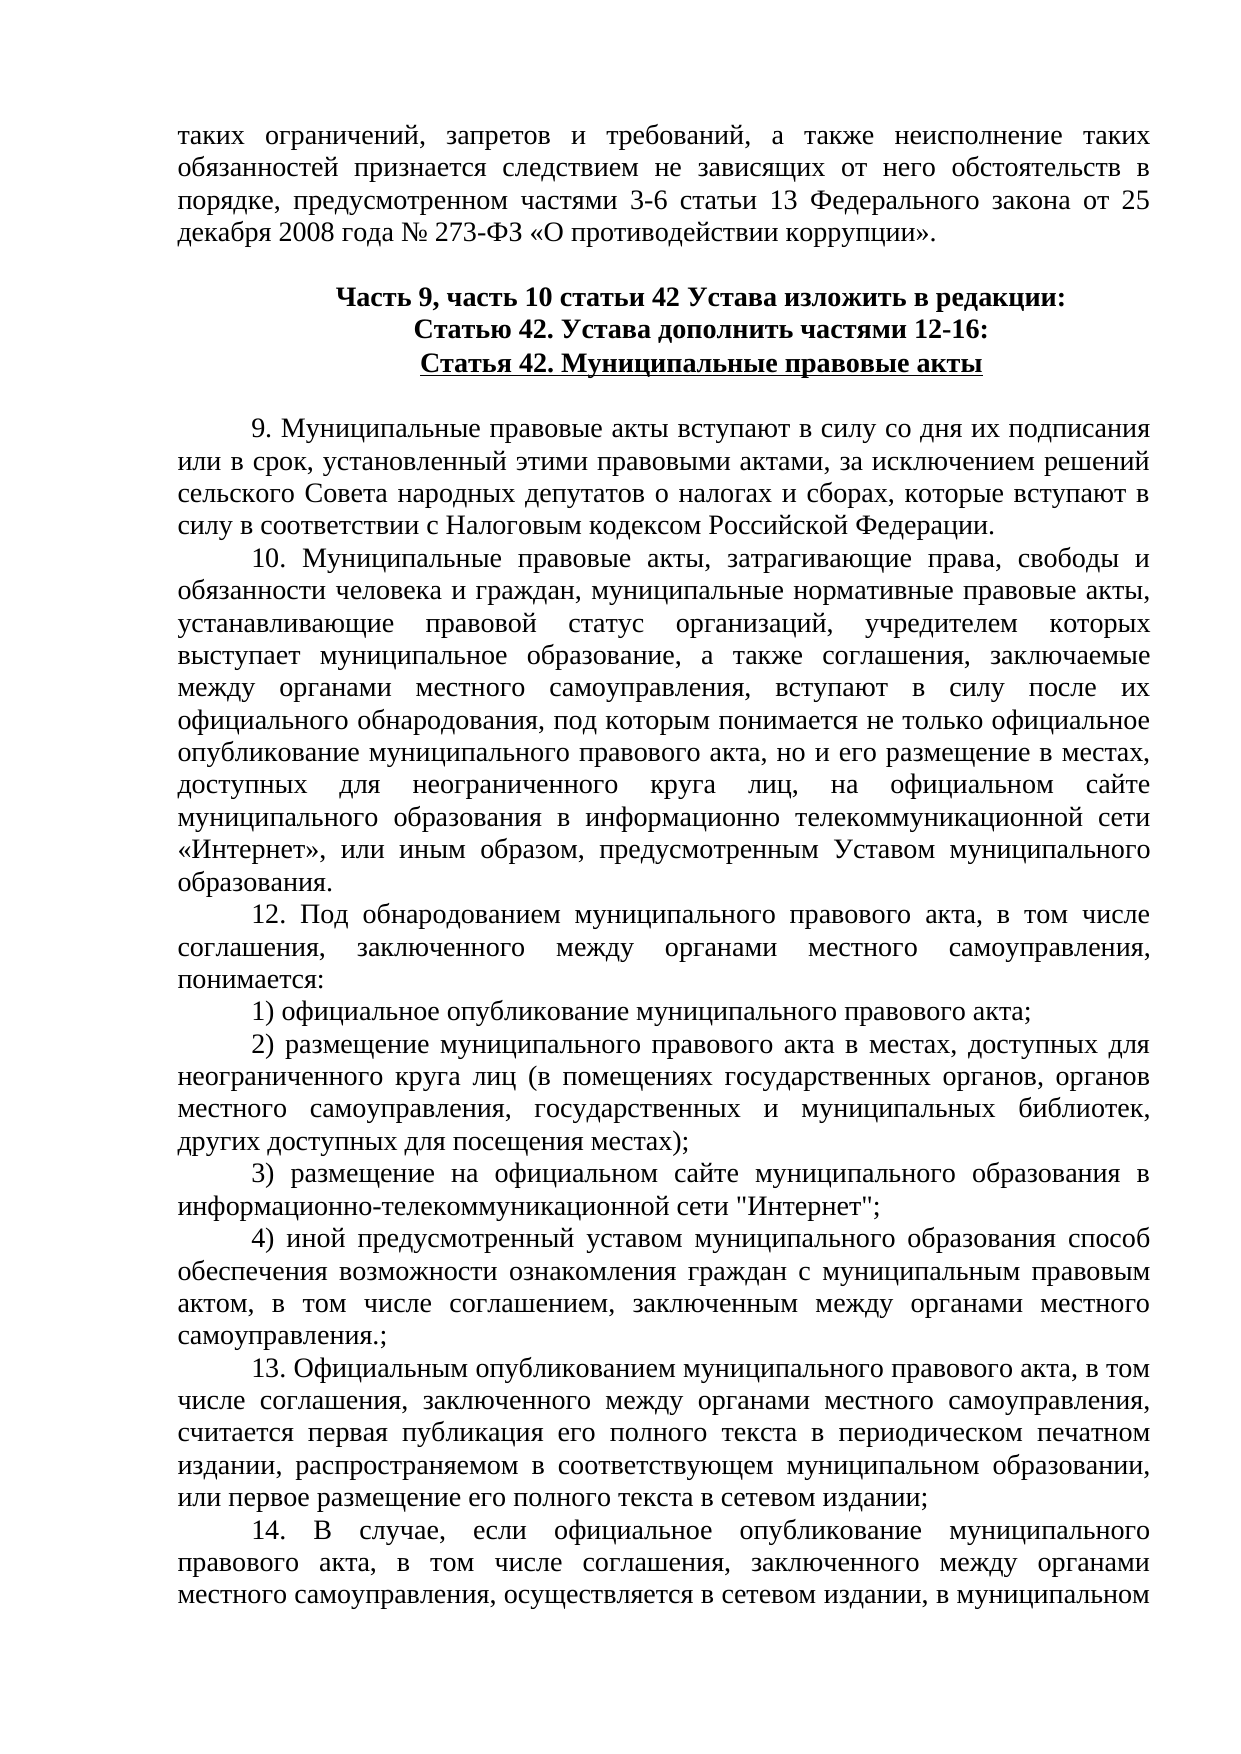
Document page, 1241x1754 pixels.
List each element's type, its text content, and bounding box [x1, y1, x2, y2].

text 13. Официальным опубликованием муниципального правового акта, в том числе соглашения, заключенного между органами местного самоуправления, считается первая публикация его полного текста в периодическом печатном издании, распространяемом в соответствующем муниципальном образовании, или первое размещение его полного текста в сетевом издании; [177, 1351, 1152, 1513]
text 1) официальное опубликование муниципального правового акта; [177, 994, 1152, 1027]
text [177, 1513, 1152, 1610]
text 12. Под обнародованием муниципального правового акта, в том числе соглашения, заключенного между органами местного самоуправления, понимается: [177, 897, 1152, 994]
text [177, 118, 1152, 248]
text 4) иной предусмотренный уставом муниципального образования способ обеспечения возможности ознакомления граждан с муниципальным правовым актом, в том числе соглашением, заключенным между органами местного самоуправления.; [177, 1221, 1152, 1351]
text 3) размещение на официальном сайте муниципального образования в информационно-телекоммуникационной сети "Интернет"; [177, 1156, 1152, 1221]
text Статья 42. Муниципальные правовые акты [177, 346, 1152, 379]
text Статью 42. Устава дополнить частями 12-16: [177, 312, 1152, 345]
text 9. Муниципальные правовые акты вступают в силу со дня их подписания или в срок, установленный этими правовыми актами, за исключением решений сельского Совета народных депутатов о налогах и сборах, которые вступают в силу в соответствии с Налоговым кодексом Российской Федерации. [177, 411, 1152, 541]
text 10. Муниципальные правовые акты, затрагивающие права, свободы и обязанности человека и граждан, муниципальные нормативные правовые акты, устанавливающие правовой статус организаций, учредителем которых выступает муниципальное образование, а также соглашения, заключаемые между органами местного самоуправления, вступают в силу после их официального обнародования, под которым понимается не только официальное опубликование муниципального правового акта, но и его размещение в местах, доступных для неограниченного круга лиц, на официальном сайте муниципального образования в информационно телекоммуникационной сети «Интернет», или иным образом, предусмотренным Уставом муниципального образования. [177, 541, 1152, 897]
text 2) размещение муниципального правового акта в местах, доступных для неограниченного круга лиц (в помещениях государственных органов, органов местного самоуправления, государственных и муниципальных библиотек, других доступных для посещения местах); [177, 1027, 1152, 1156]
text Часть 9, часть 10 статьи 42 Устава изложить в редакции: [177, 280, 1152, 312]
